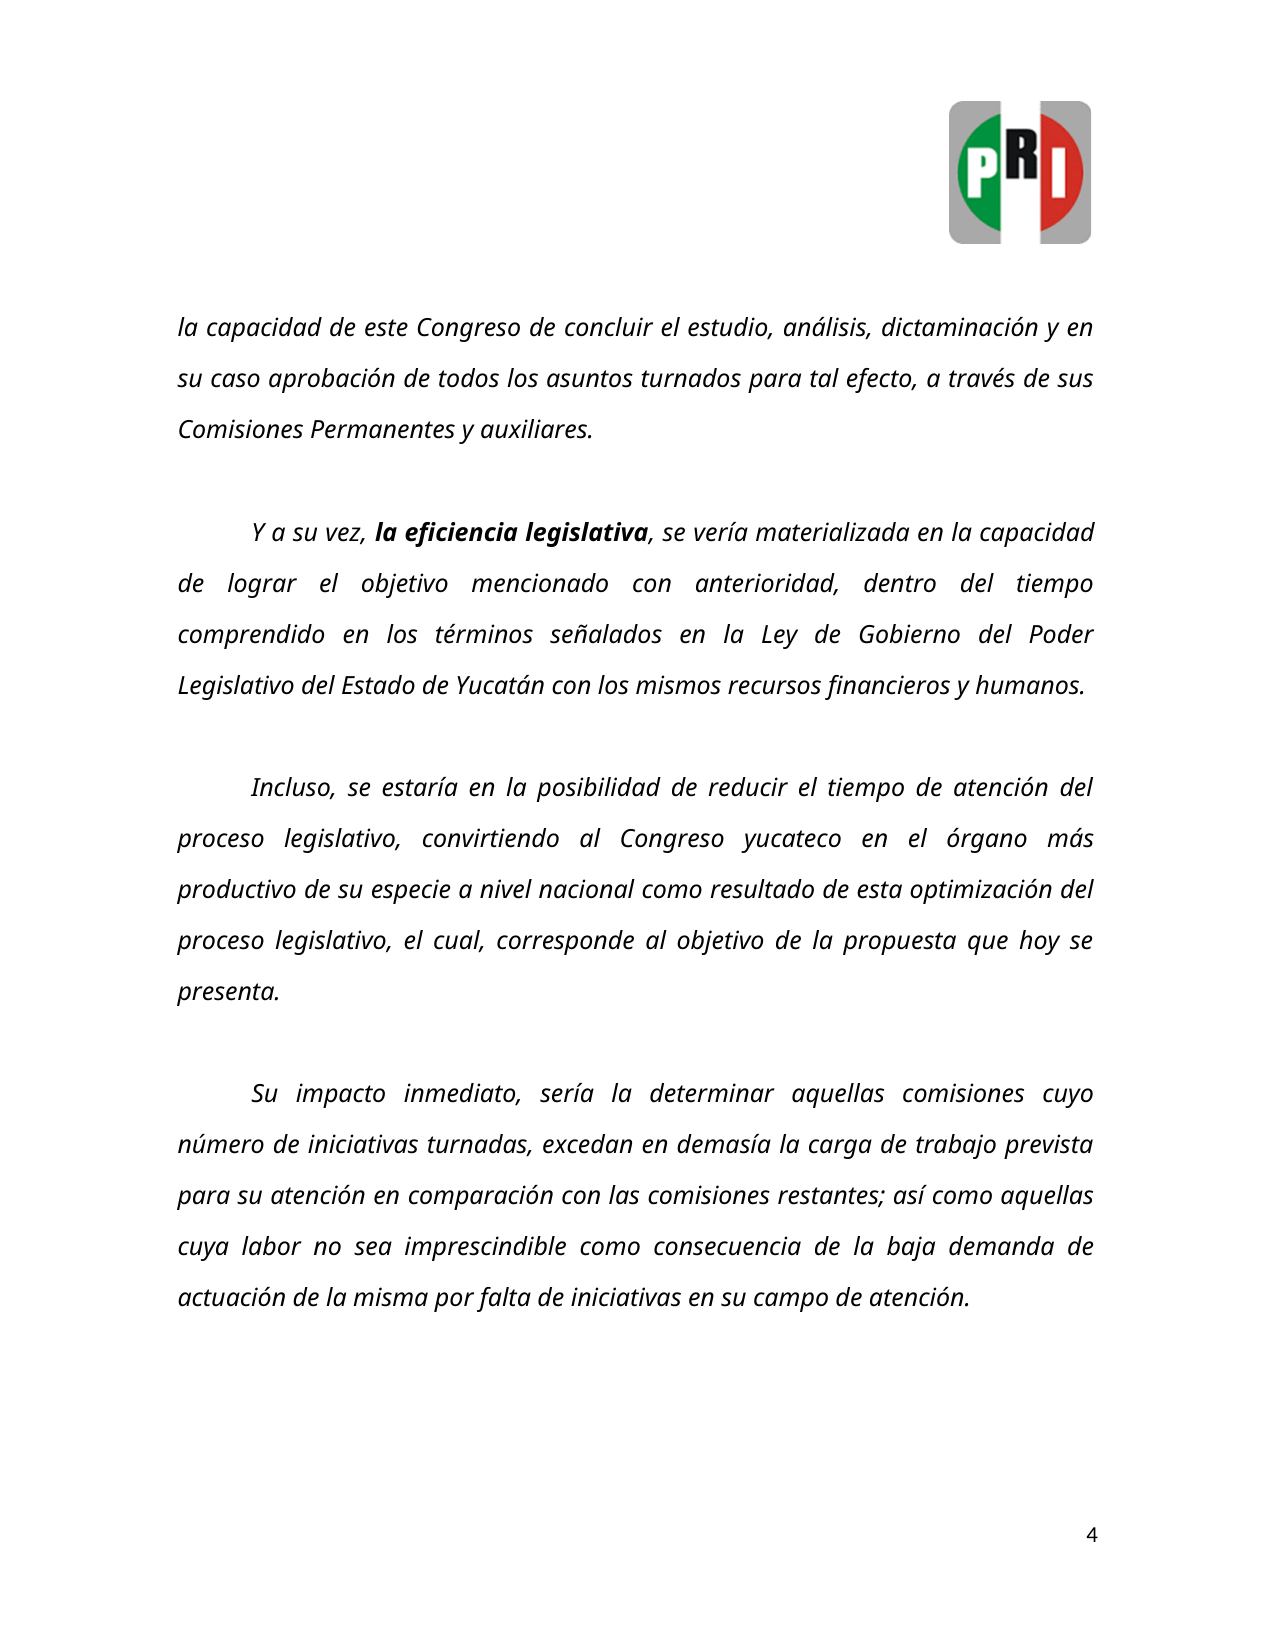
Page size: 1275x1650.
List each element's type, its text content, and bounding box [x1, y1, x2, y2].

picture [949, 101, 1092, 244]
text Y a su vez, la eficiencia legislativa, se vería materializada en la capacidad de lograr el objetivo mencionado con anterioridad, dentro del tiempo comprendido en los términos señalados en la Ley de Gobierno del Poder Legislativo del Estado de Yucatán con los mismos recursos financieros y humanos. [177, 514, 1098, 701]
text Su impacto inmediato, sería la determinar aquellas comisiones cuyo número de iniciativas turnadas, excedan en demasía la carga de trabajo prevista para su atención en comparación con las comisiones restantes; así como aquellas cuya labor no sea imprescindible como consecuencia de la baja demanda de actuación de la misma por falta de iniciativas en su campo de atención. [177, 1076, 1098, 1314]
text Incluso, se estaría en la posibilidad de reducir el tiempo de atención del proceso legislativo, convirtiendo al Congreso yucateco en el órgano más productivo de su especie a nivel nacional como resultado de esta optimización del proceso legislativo, el cual, corresponde al objetivo de la propuesta que hoy se presenta. [177, 769, 1098, 1008]
